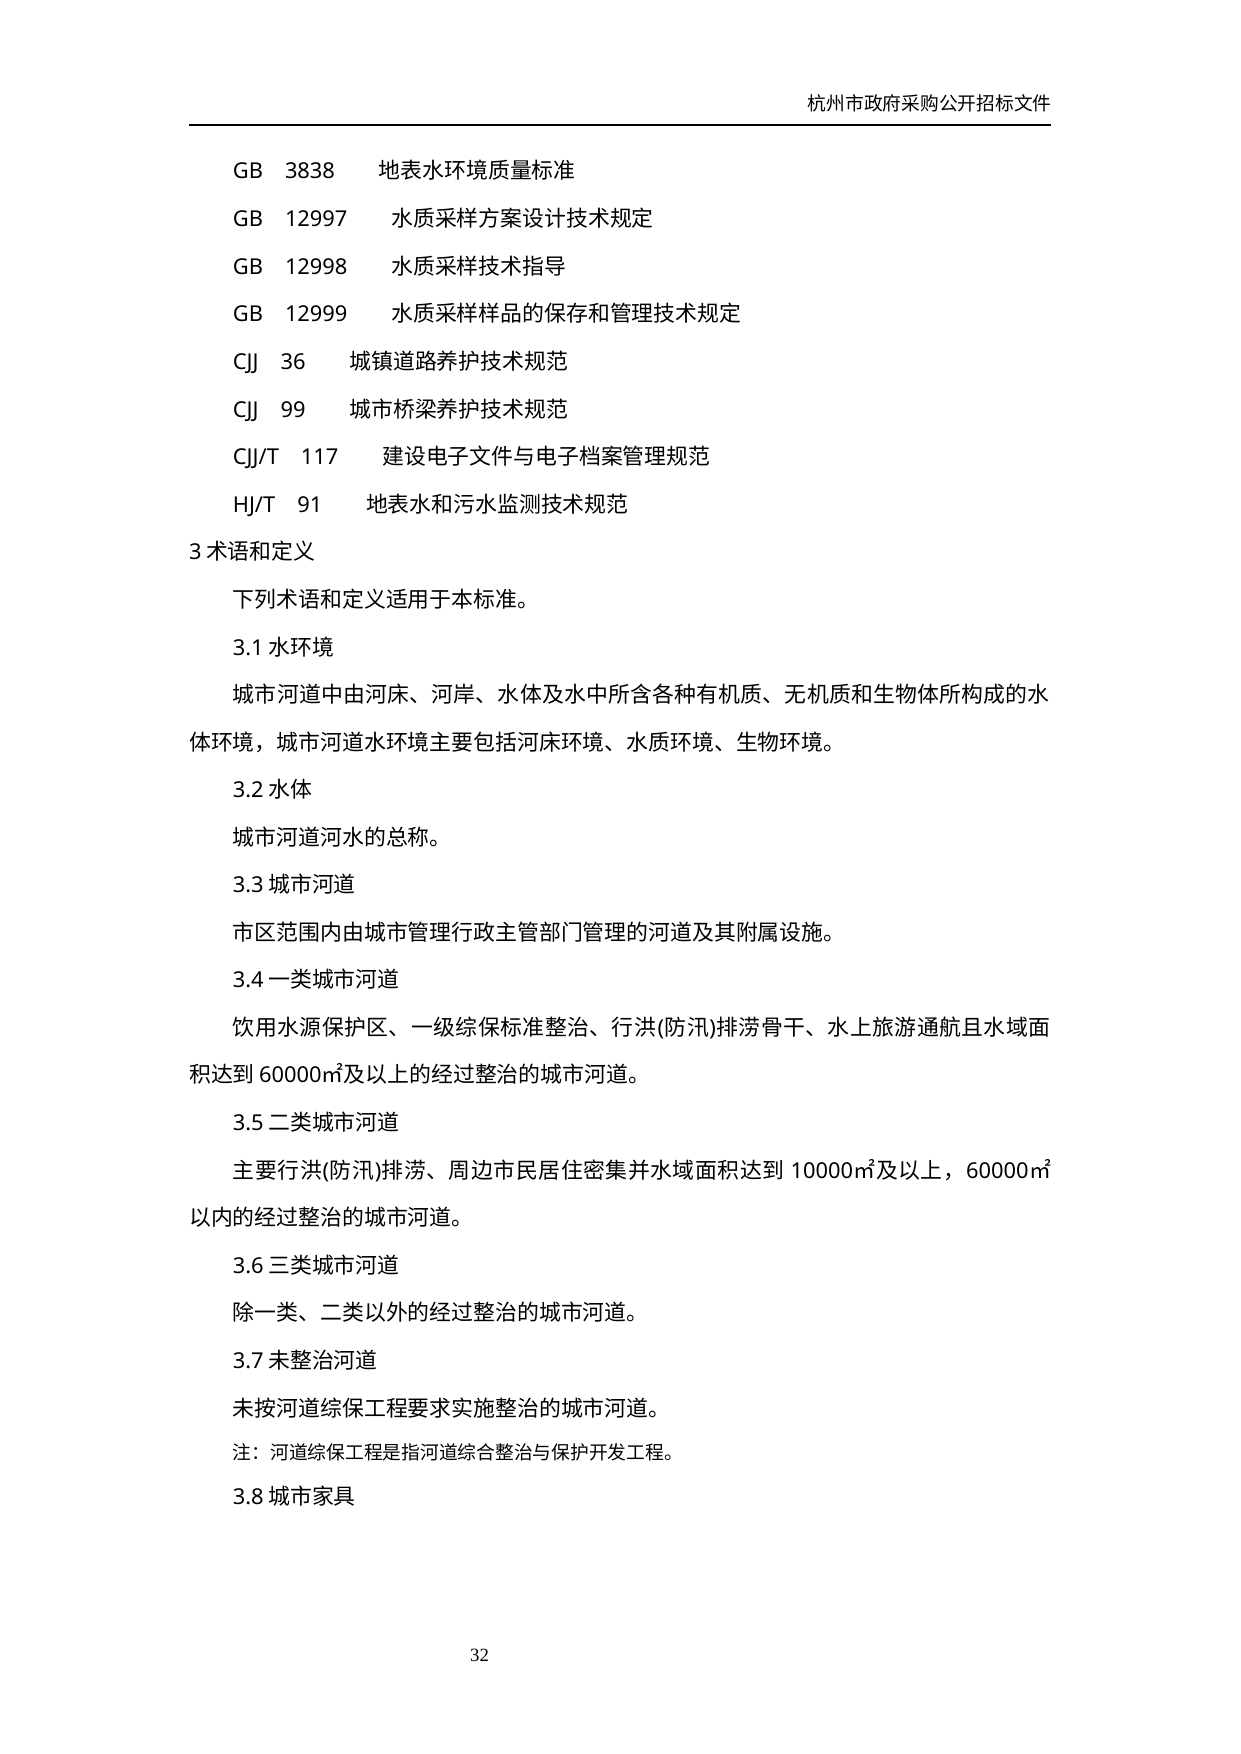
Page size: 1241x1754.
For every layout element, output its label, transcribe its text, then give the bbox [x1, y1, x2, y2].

text GB 12997 水质采样方案设计技术规定 [189, 201, 1051, 233]
text 城市河道中由河床、河岸、水体及水中所含各种有机质、无机质和生物体所构成的水体环境，城市河道水环境主要包括河床环境、水质环境、生物环境。 [189, 677, 1051, 756]
text GB 3838 地表水环境质量标准 [189, 153, 1051, 185]
text 3.7未整治河道 [189, 1343, 1051, 1375]
text CJJ/T 117 建设电子文件与电子档案管理规范 [189, 439, 1051, 471]
text 下列术语和定义适用于本标准。 [189, 582, 1051, 614]
text 未按河道综保工程要求实施整治的城市河道。 [189, 1391, 1051, 1422]
text 3.3城市河道 [189, 867, 1051, 899]
text CJJ 99 城市桥梁养护技术规范 [189, 392, 1051, 423]
text 3.2水体 [189, 772, 1051, 804]
text 3.8城市家具 [189, 1479, 1051, 1511]
text CJJ 36 城镇道路养护技术规范 [189, 344, 1051, 376]
text 3.1水环境 [189, 629, 1051, 661]
text GB 12999 水质采样样品的保存和管理技术规定 [189, 296, 1051, 328]
text 市区范围内由城市管理行政主管部门管理的河道及其附属设施。 [189, 915, 1051, 946]
text 饮用水源保护区、一级综保标准整治、行洪(防汛)排涝骨干、水上旅游通航且水域面积达到60000㎡及以上的经过整治的城市河道。 [189, 1010, 1051, 1089]
text GB 12998 水质采样技术指导 [189, 249, 1051, 281]
text 注：河道综保工程是指河道综合整治与保护开发工程。 [189, 1438, 1051, 1465]
text HJ/T 91 地表水和污水监测技术规范 [189, 487, 1051, 518]
text 城市河道河水的总称。 [189, 820, 1051, 851]
text 主要行洪(防汛)排涝、周边市民居住密集并水域面积达到10000㎡及以上，60000㎡以内的经过整治的城市河道。 [189, 1153, 1051, 1232]
text 3.6三类城市河道 [189, 1248, 1051, 1279]
text 3.5二类城市河道 [189, 1105, 1051, 1137]
text 3术语和定义 [189, 534, 1051, 566]
text 除一类、二类以外的经过整治的城市河道。 [189, 1295, 1051, 1327]
text 3.4一类城市河道 [189, 962, 1051, 994]
